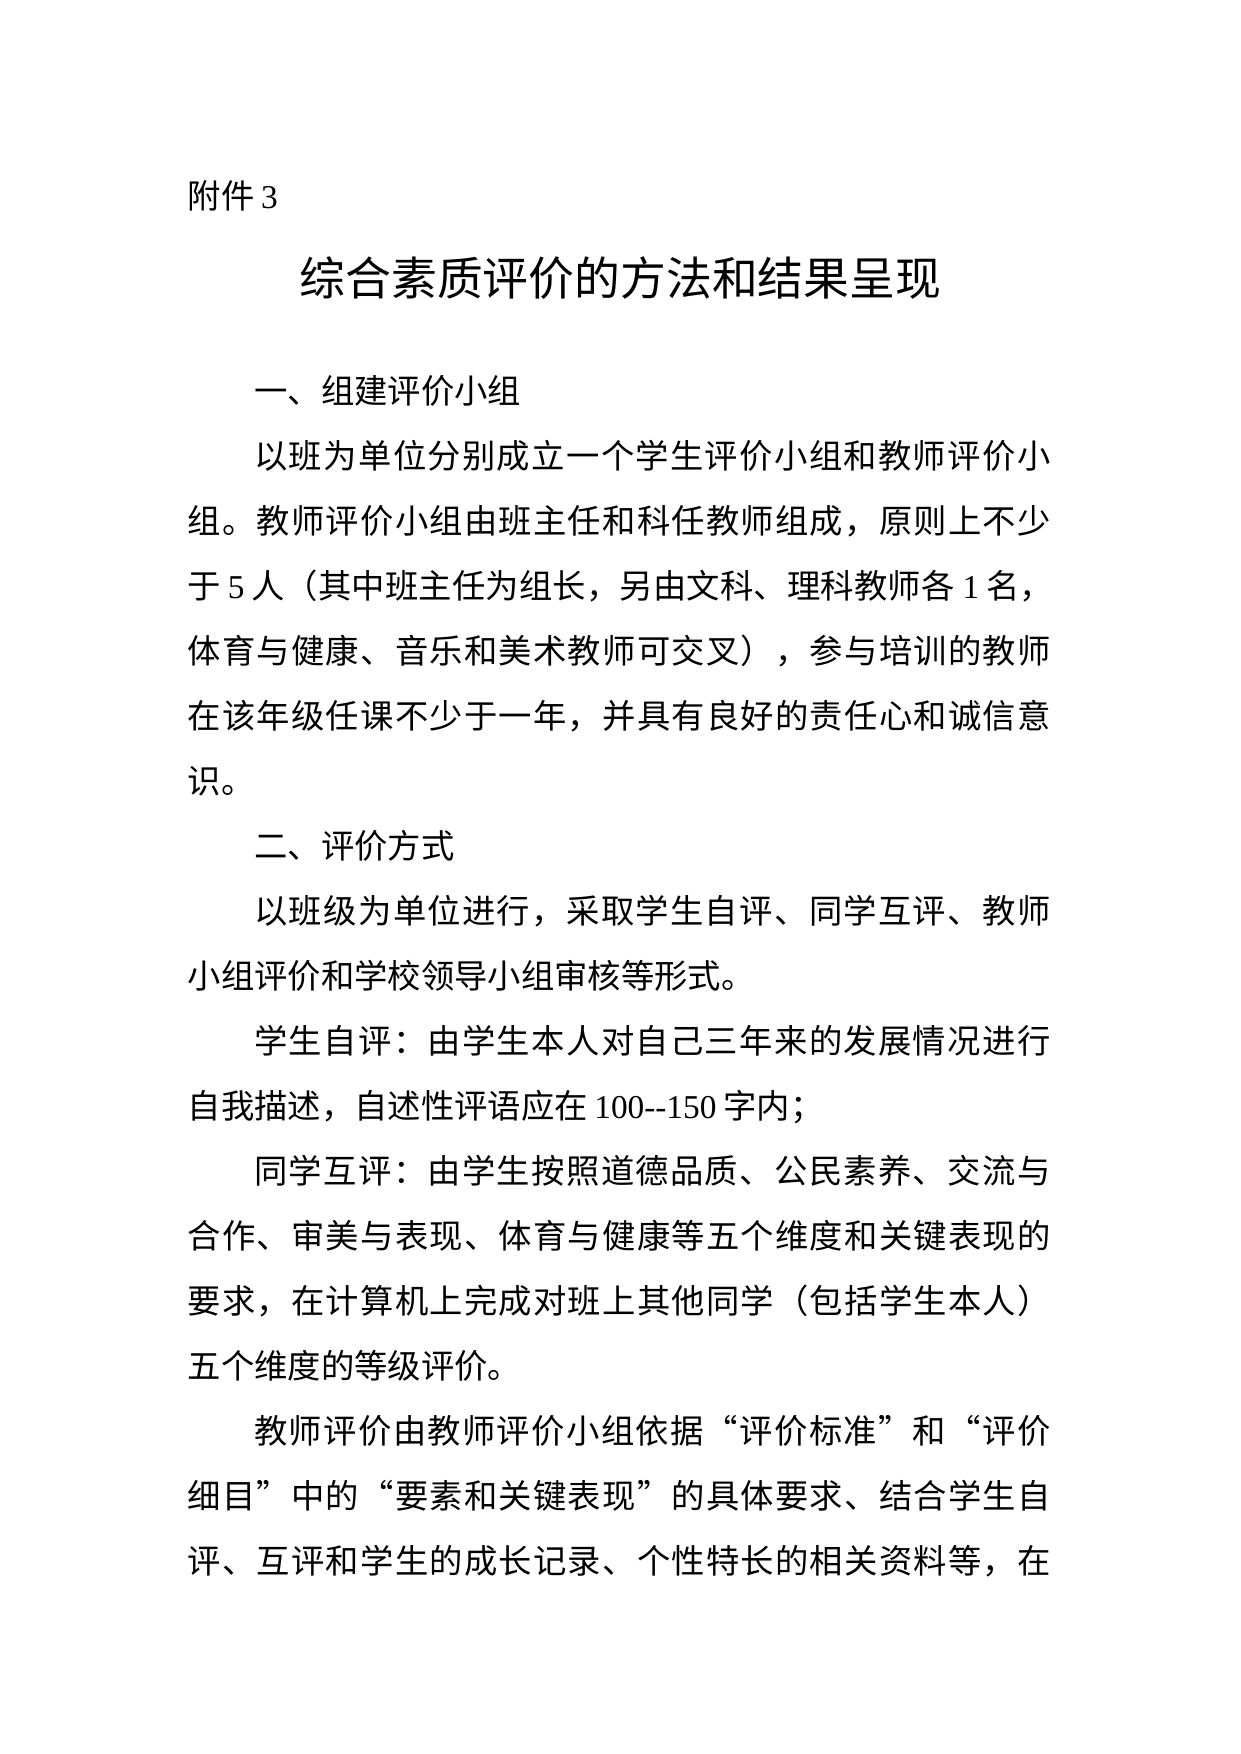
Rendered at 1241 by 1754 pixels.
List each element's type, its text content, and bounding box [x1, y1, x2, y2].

text 一、组建评价小组 [187, 357, 1053, 422]
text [187, 1397, 1053, 1592]
text 综合素质评价的方法和结果呈现 [187, 227, 1053, 324]
text 以班级为单位进行，采取学生自评、同学互评、教师小组评价和学校领导小组审核等形式。 [187, 877, 1053, 1007]
text 附件3 [187, 162, 1053, 227]
text 以班为单位分别成立一个学生评价小组和教师评价小组。教师评价小组由班主任和科任教师组成，原则上不少于5人（其中班主任为组长，另由文科、理科教师各1名，体育与健康、音乐和美术教师可交叉），参与培训的教师在该年级任课不少于一年，并具有良好的责任心和诚信意识。 [187, 422, 1053, 812]
text 二、评价方式 [187, 812, 1053, 877]
text 同学互评：由学生按照道德品质、公民素养、交流与合作、审美与表现、体育与健康等五个维度和关键表现的要求，在计算机上完成对班上其他同学（包括学生本人）五个维度的等级评价。 [187, 1137, 1053, 1397]
text 学生自评：由学生本人对自己三年来的发展情况进行自我描述，自述性评语应在100--150字内； [187, 1007, 1053, 1137]
